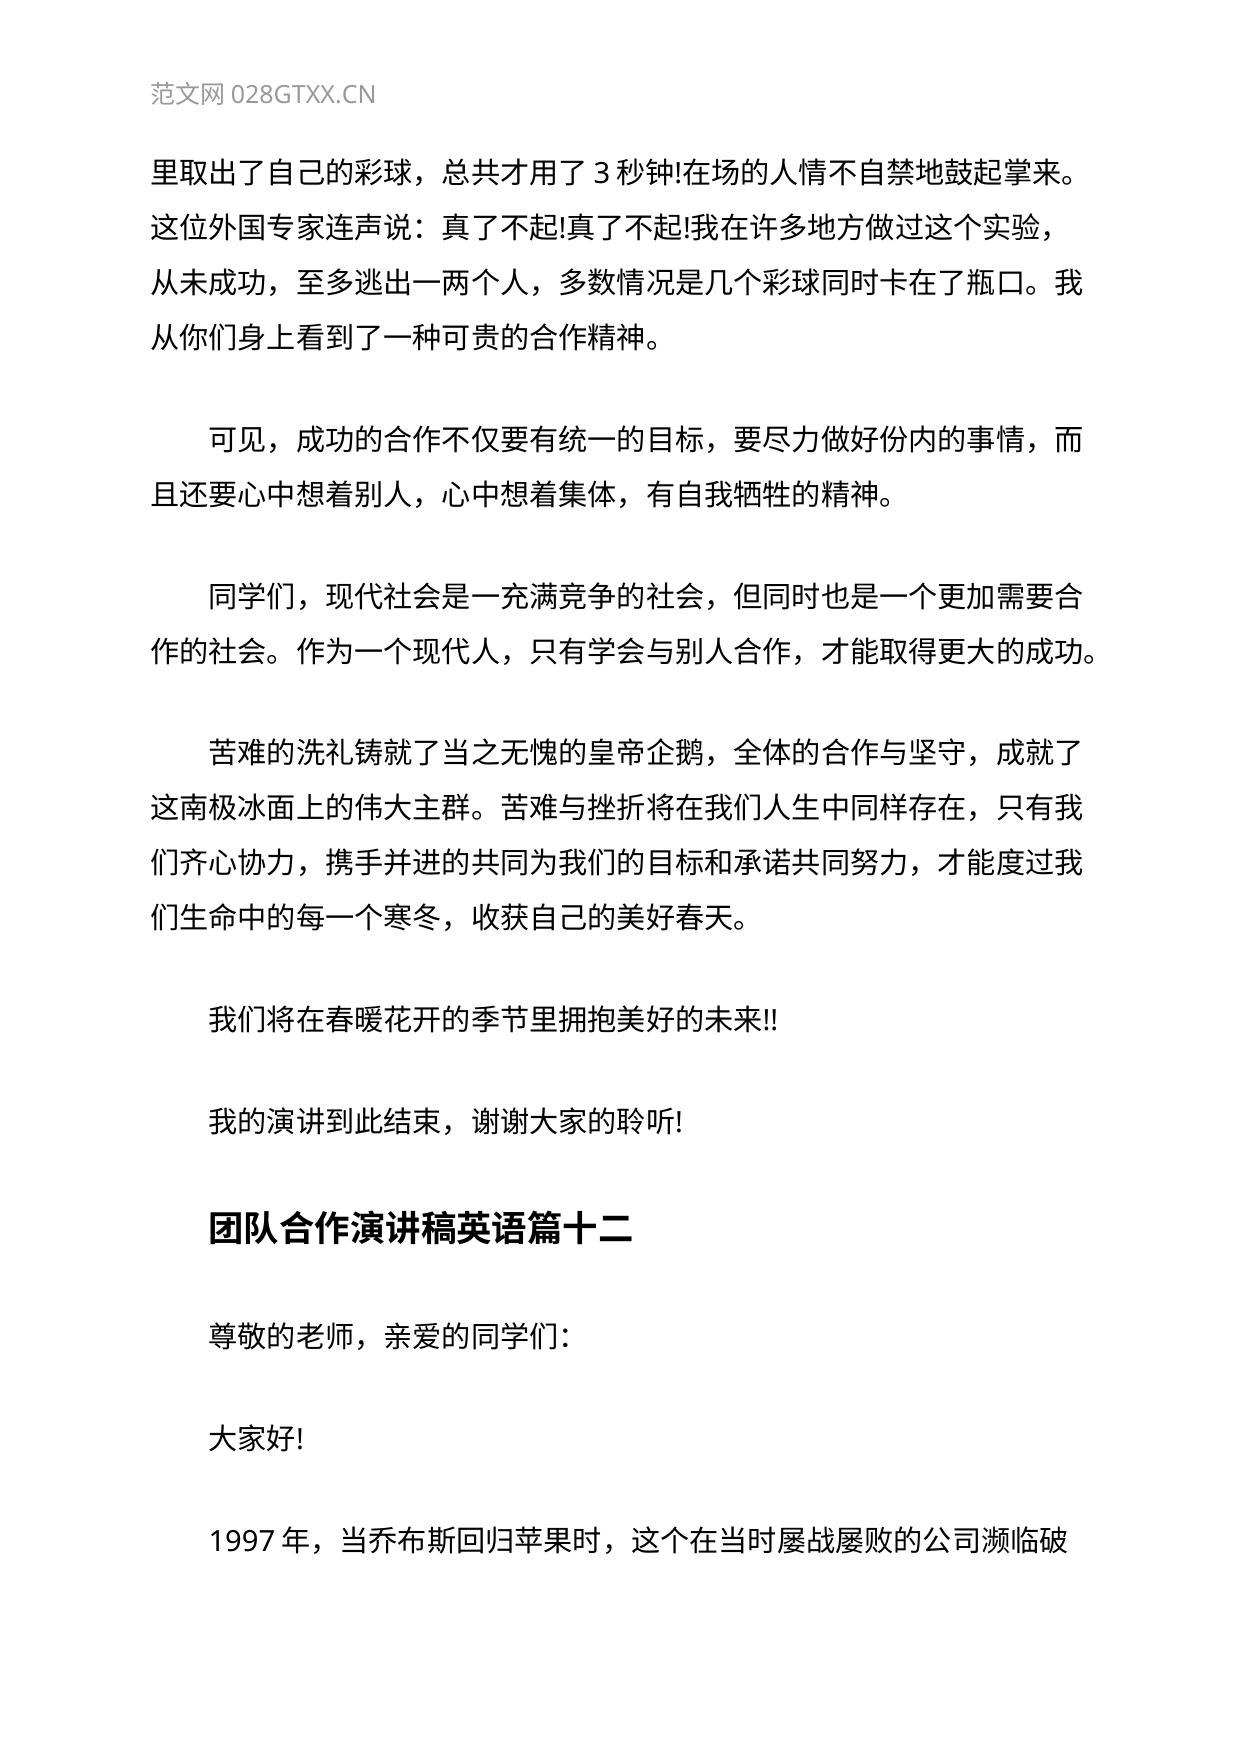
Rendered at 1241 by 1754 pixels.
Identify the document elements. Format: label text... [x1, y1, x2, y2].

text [150, 1518, 1090, 1560]
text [150, 150, 1090, 357]
text 苦难的洗礼铸就了当之无愧的皇帝企鹅，全体的合作与坚守，成就了这南极冰面上的伟大主群。苦难与挫折将在我们人生中同样存在，只有我们齐心协力，携手并进的共同为我们的目标和承诺共同努力，才能度过我们生命中的每一个寒冬，收获自己的美好春天。 [150, 730, 1090, 937]
text 可见，成功的合作不仅要有统一的目标，要尽力做好份内的事情，而且还要心中想着别人，心中想着集体，有自我牺牲的精神。 [150, 417, 1090, 514]
text 我的演讲到此结束，谢谢大家的聆听! [150, 1098, 1090, 1141]
text 同学们，现代社会是一充满竞争的社会，但同时也是一个更加需要合作的社会。作为一个现代人，只有学会与别人合作，才能取得更大的成功。 [150, 573, 1090, 671]
text 团队合作演讲稿英语篇十二 [150, 1200, 1090, 1252]
text 我们将在春暖花开的季节里拥抱美好的未来!! [150, 996, 1090, 1039]
text 尊敬的老师，亲爱的同学们： [150, 1314, 1090, 1356]
text 大家好! [150, 1416, 1090, 1458]
